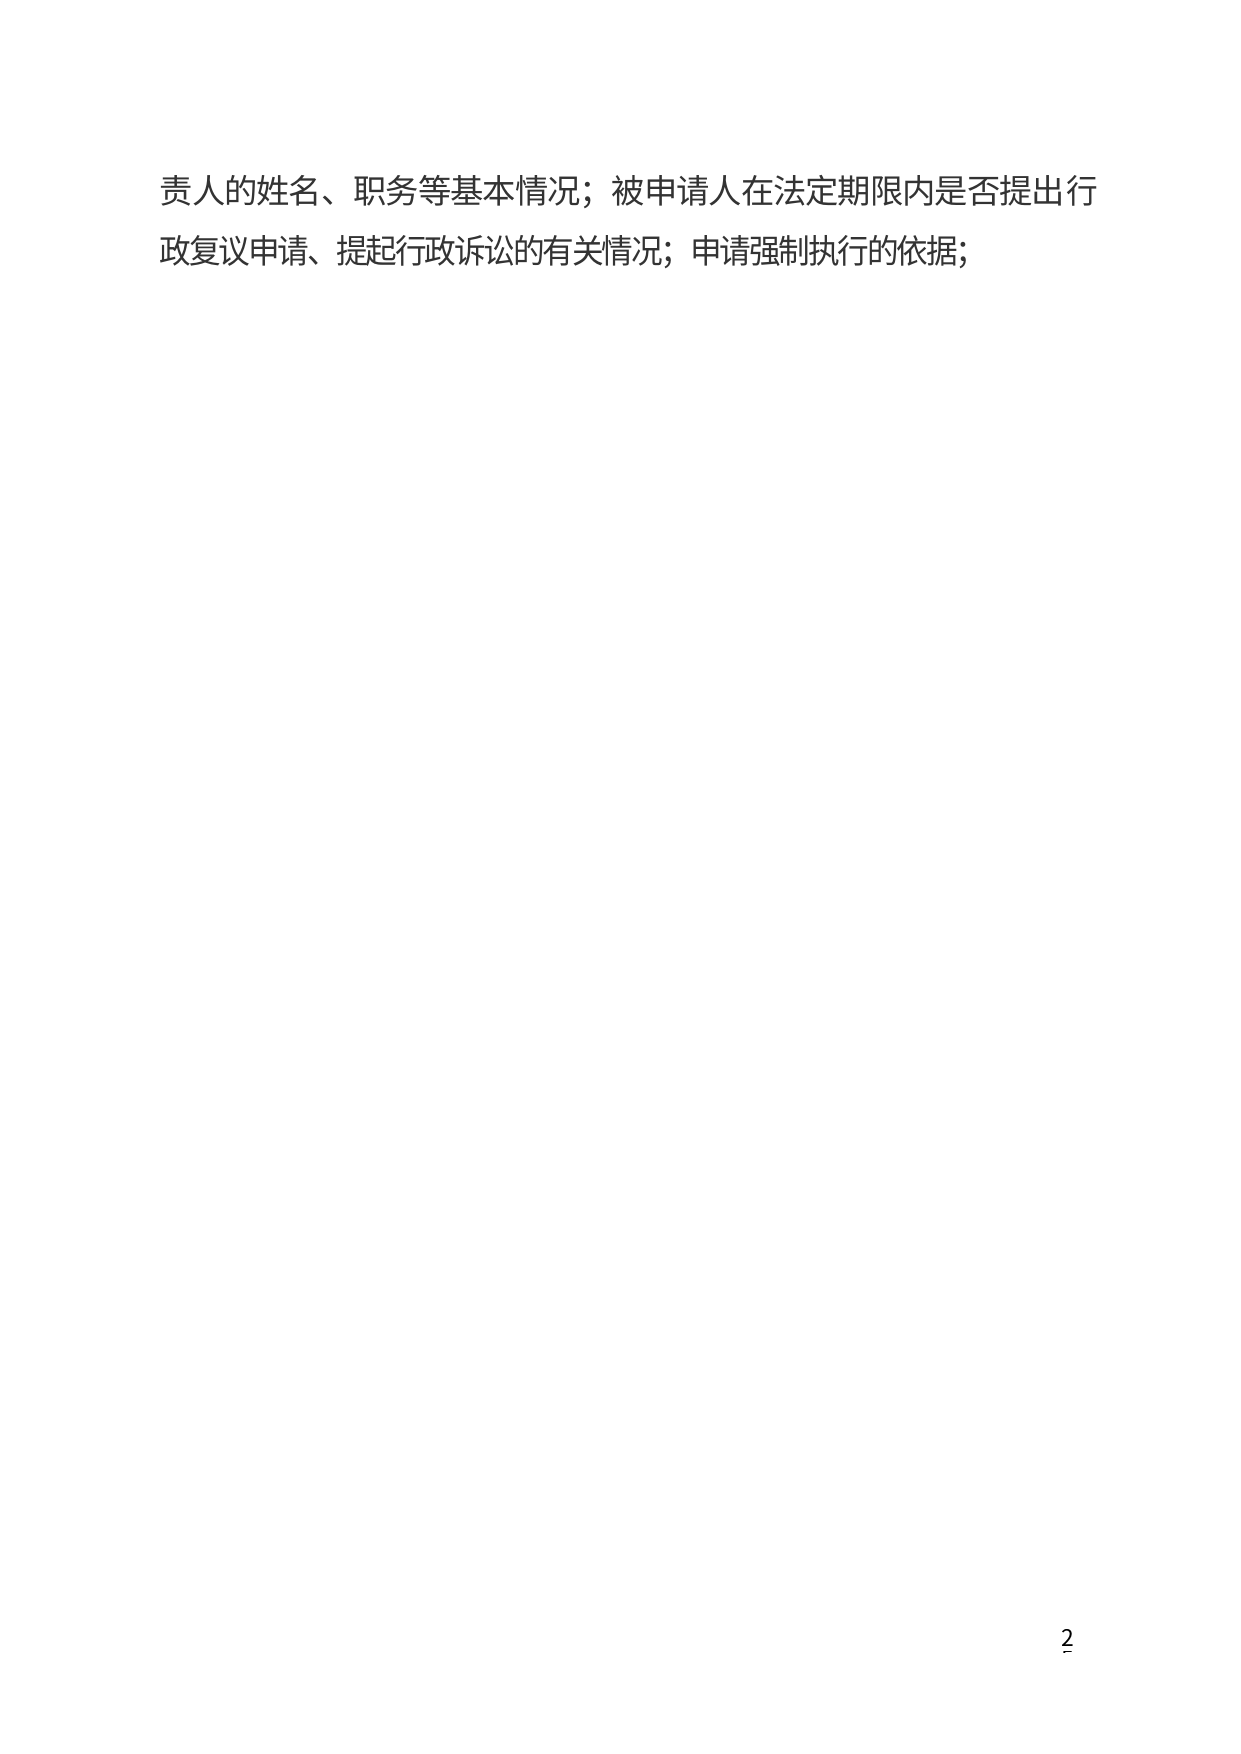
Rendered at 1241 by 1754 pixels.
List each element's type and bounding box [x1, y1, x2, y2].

text [159, 164, 1097, 273]
